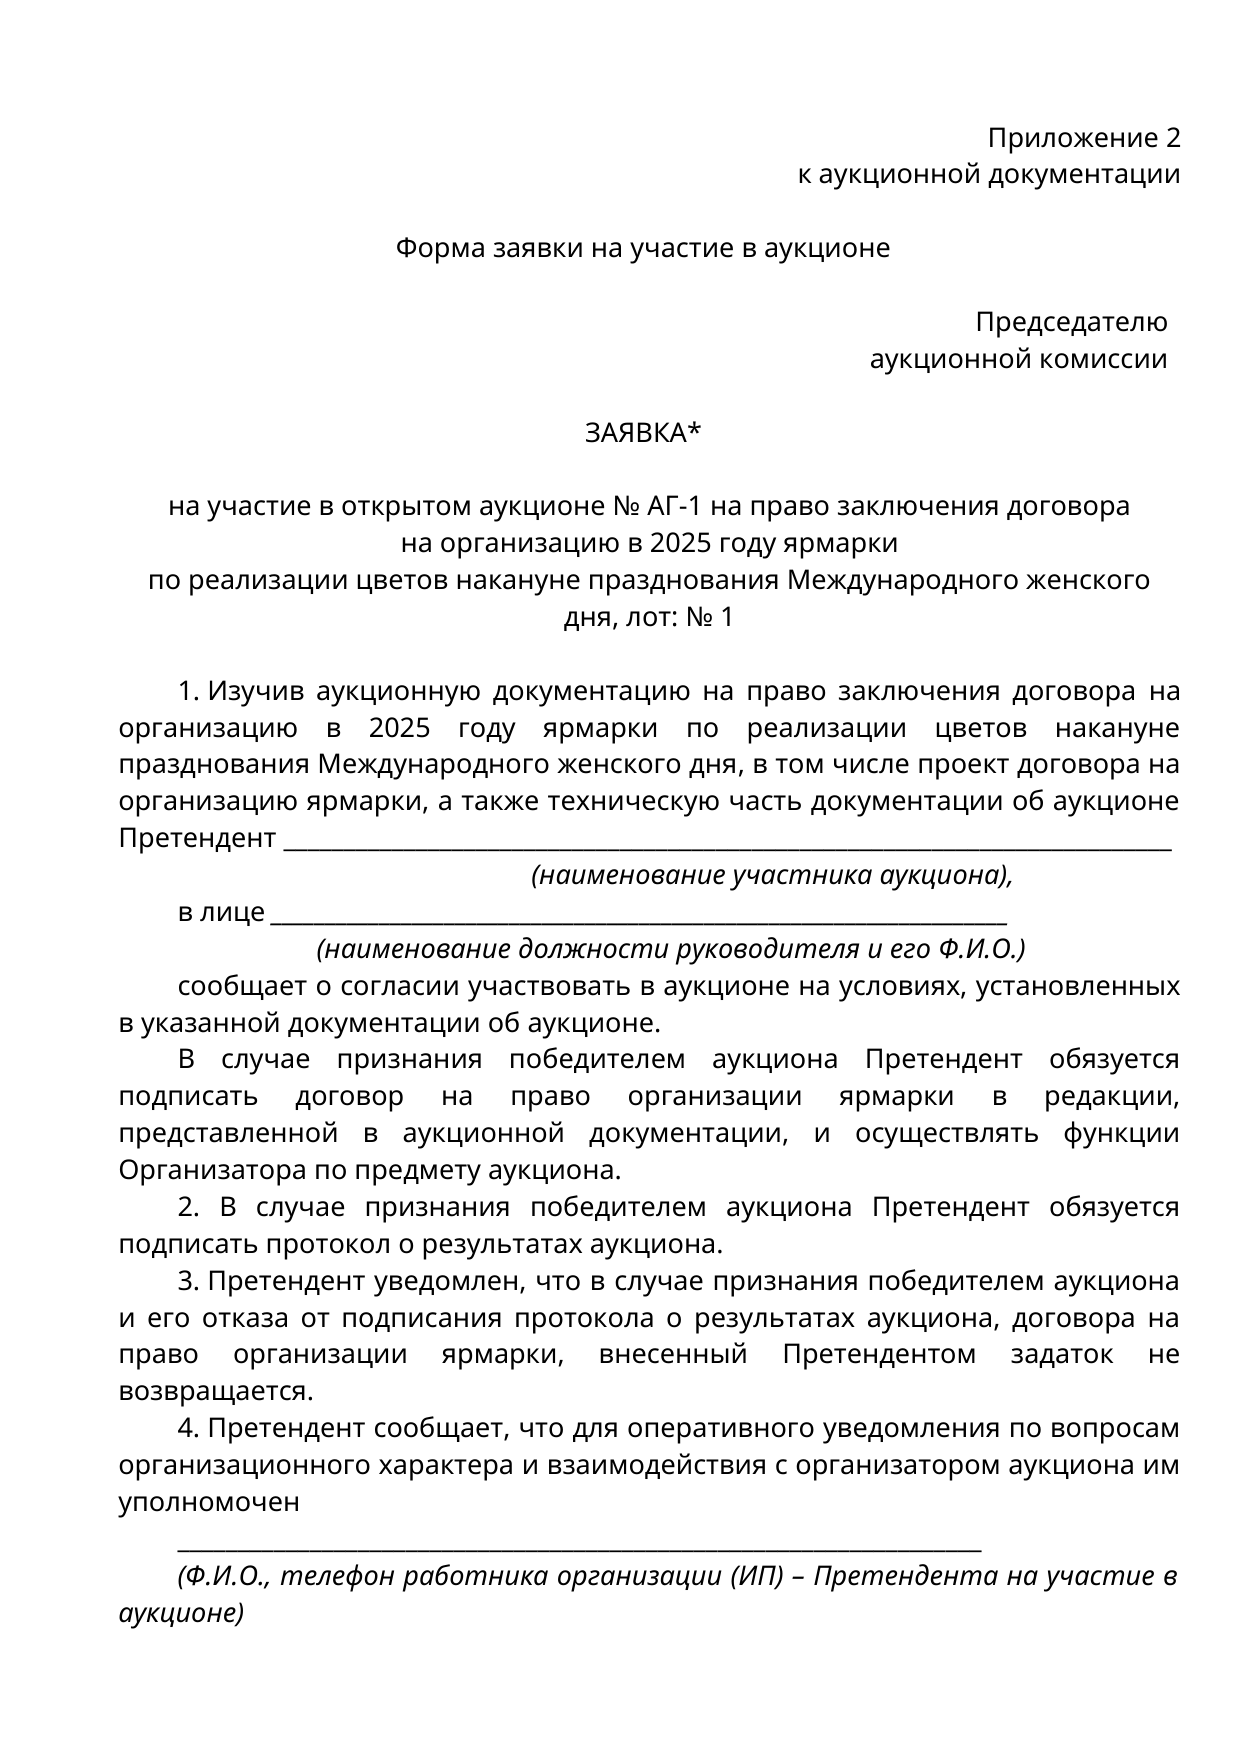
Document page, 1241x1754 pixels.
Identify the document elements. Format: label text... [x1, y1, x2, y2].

text к аукционной документации [118, 155, 1181, 192]
text на участие в открытом аукционе № АГ-1 на право заключения договора [118, 487, 1181, 524]
text ___________________________________________________________________ [118, 1519, 1181, 1556]
text (наименование должности руководителя и его Ф.И.О.) [118, 929, 1168, 966]
text (наименование участника аукциона), [118, 856, 1168, 892]
text по реализации цветов накануне празднования Международного женского дня, лот: № 1 [118, 561, 1181, 634]
text ЗАЯВКА* [118, 413, 1168, 450]
text Председателю [118, 302, 1168, 339]
text В случае признания победителем аукциона Претендент обязуется подписать договор на право организации ярмарки в редакции, представленной в аукционной документации, и осуществлять функции Организатора по предмету аукциона. [118, 1040, 1181, 1187]
text аукционной комиссии [118, 339, 1168, 376]
text 2. В случае признания победителем аукциона Претендент обязуется подписать протокол о результатах аукциона. [118, 1187, 1181, 1261]
text Форма заявки на участие в аукционе [118, 229, 1168, 266]
text на организацию в 2025 году ярмарки [118, 524, 1181, 561]
text 3. Претендент уведомлен, что в случае признания победителем аукциона и его отказа от подписания протокола о результатах аукциона, договора на право организации ярмарки, внесенный Претендентом задаток не возвращается. [118, 1261, 1181, 1409]
text в лице ____________________________________________________________________ [118, 892, 1168, 929]
text Приложение 2 [118, 118, 1181, 155]
text (Ф.И.О., телефон работника организации (ИП) – Претендента на участие в аукционе) [118, 1556, 1181, 1630]
text 4. Претендент сообщает, что для оперативного уведомления по вопросам организационного характера и взаимодействия с организатором аукциона им уполномочен [118, 1409, 1181, 1519]
text 1. Изучив аукционную документацию на право заключения договора на организацию в 2025 году ярмарки по реализации цветов накануне празднования Международного женского дня, в том числе проект договора на организацию ярмарки, а также техническую часть документации об аукционе Претендент __________________________________________________________________________ [118, 671, 1181, 856]
text сообщает о согласии участвовать в аукционе на условиях, установленных в указанной документации об аукционе. [118, 966, 1181, 1040]
